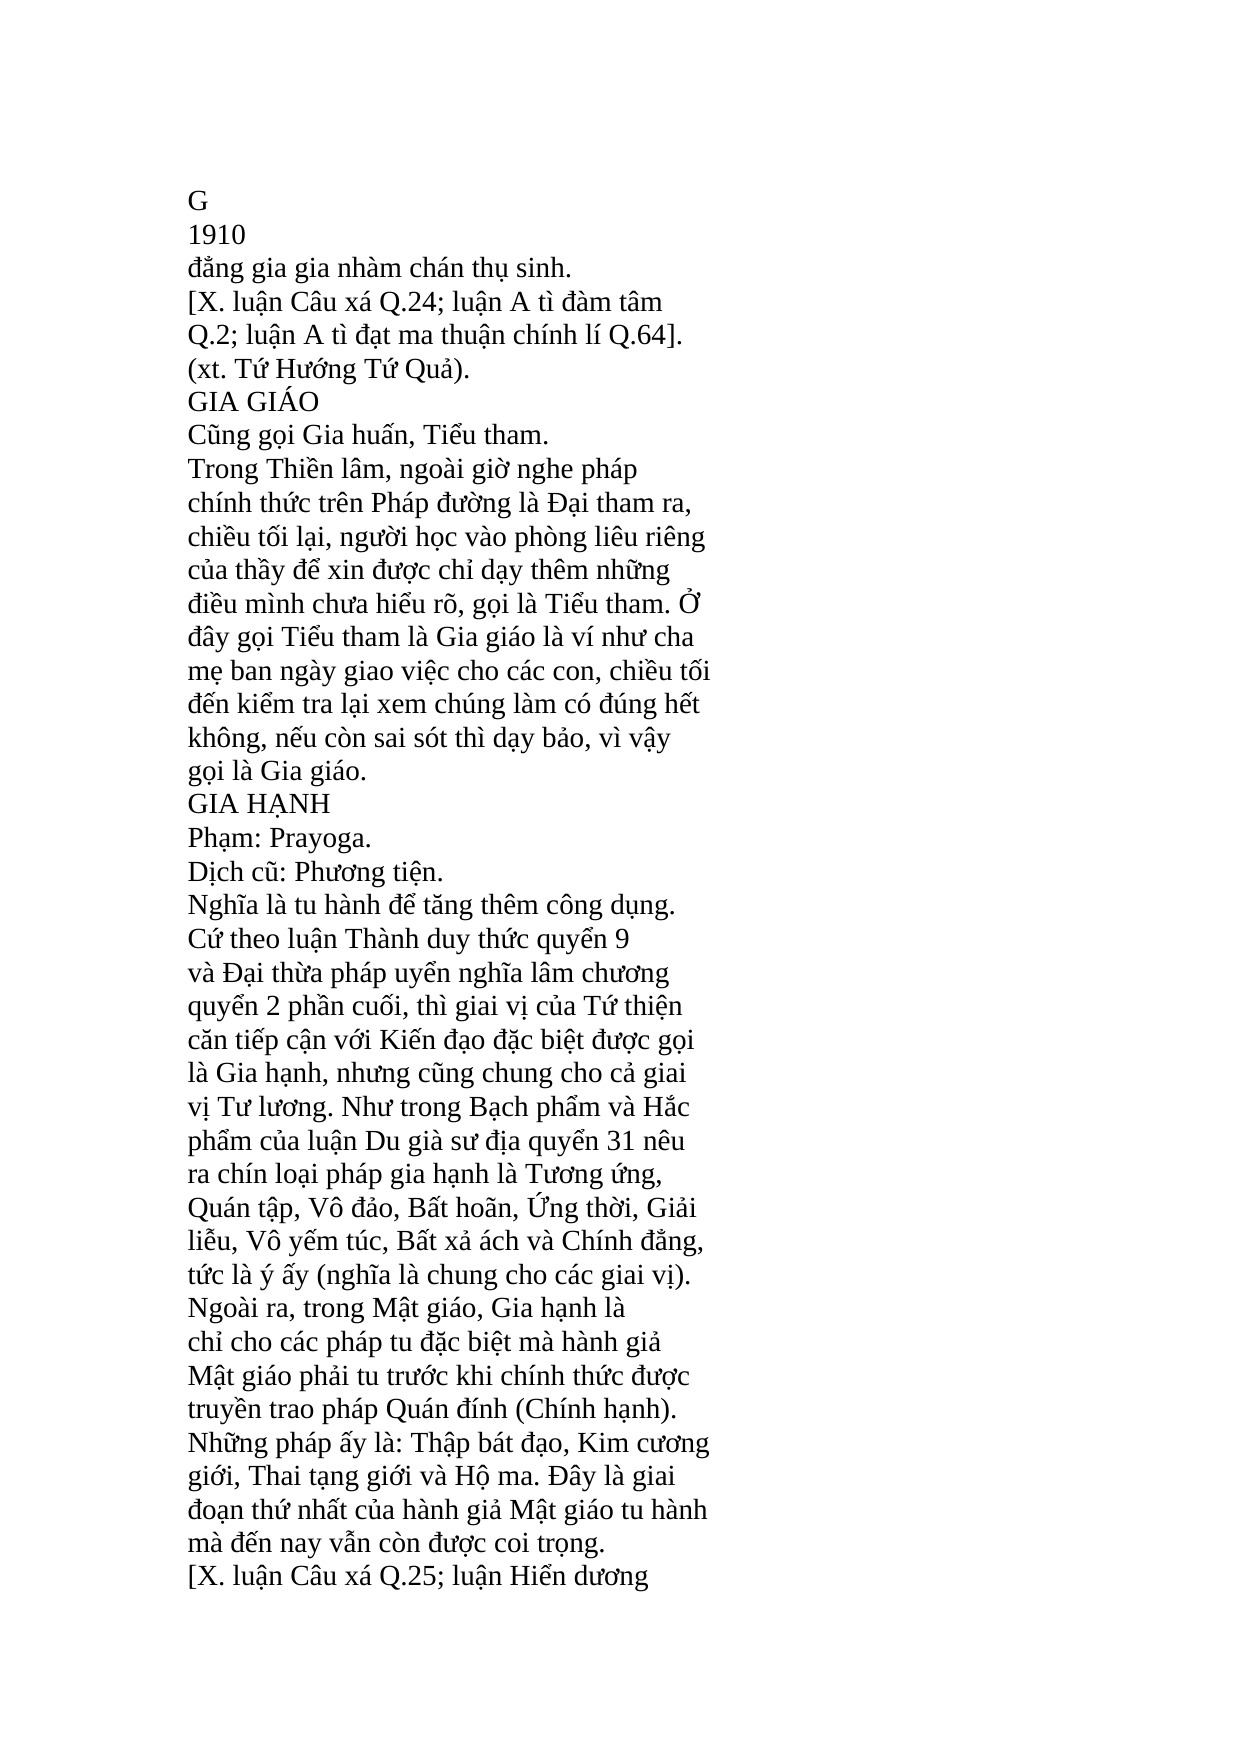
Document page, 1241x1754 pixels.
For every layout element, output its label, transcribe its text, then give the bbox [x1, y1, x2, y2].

text G 1910 [187, 183, 247, 250]
text [X. luận Câu xá Q.25; luận Hiển dương [187, 1559, 1065, 1592]
text GIA GIÁO [187, 384, 1065, 418]
text GIA HẠNH [187, 787, 1065, 821]
text mẹ ban ngày giao việc cho các con, chiều tối đến kiểm tra lại xem chúng làm có đúng hết không, nếu còn sai sót thì dạy bảo, vì vậy gọi là Gia giáo. [187, 653, 711, 787]
text [X. luận Câu xá Q.24; luận A tì đàm tâm Q.2; luận A tì đạt ma thuận chính lí Q.64]. (xt. Tứ Hướng Tứ Quả). [187, 284, 685, 384]
text Ngoài ra, trong Mật giáo, Gia hạnh là chỉ cho các pháp tu đặc biệt mà hành giả [187, 1291, 661, 1358]
text và Đại thừa pháp uyển nghĩa lâm chương quyển 2 phần cuối, thì giai vị của Tứ thiện căn tiếp cận với Kiến đạo đặc biệt được gọi là Gia hạnh, nhưng cũng chung cho cả giai vị Tư lương. Như trong Bạch phẩm và Hắc phẩm của luận Du già sư địa quyển 31 nêu ra chín loại pháp gia hạnh là Tương ứng, Quán tập, Vô đảo, Bất hoãn, Ứng thời, Giải liễu, Vô yếm túc, Bất xả ách và Chính đẳng, tức là ý ấy (nghĩa là chung cho các giai vị). [187, 955, 706, 1290]
text Dịch cũ: Phương tiện. [187, 854, 1065, 888]
text Cứ theo luận Thành duy thức quyển 9 [187, 921, 1065, 955]
text Phạm: Prayoga. [187, 821, 1065, 854]
text Cũng gọi Gia huấn, Tiểu tham. [187, 418, 1065, 452]
text đẳng gia gia nhàm chán thụ sinh. [187, 250, 1065, 284]
text Nghĩa là tu hành để tăng thêm công dụng. [187, 888, 1065, 921]
text Trong Thiền lâm, ngoài giờ nghe pháp chính thức trên Pháp đường là Đại tham ra, chiều tối lại, người học vào phòng liêu riêng của thầy để xin được chỉ dạy thêm những điều mình chưa hiểu rõ, gọi là Tiểu tham. Ở đây gọi Tiểu tham là Gia giáo là ví như cha [187, 452, 706, 653]
text Mật giáo phải tu trước khi chính thức được truyền trao pháp Quán đính (Chính hạnh). Những pháp ấy là: Thập bát đạo, Kim cương giới, Thai tạng giới và Hộ ma. Đây là giai đoạn thứ nhất của hành giả Mật giáo tu hành mà đến nay vẫn còn được coi trọng. [187, 1358, 711, 1559]
